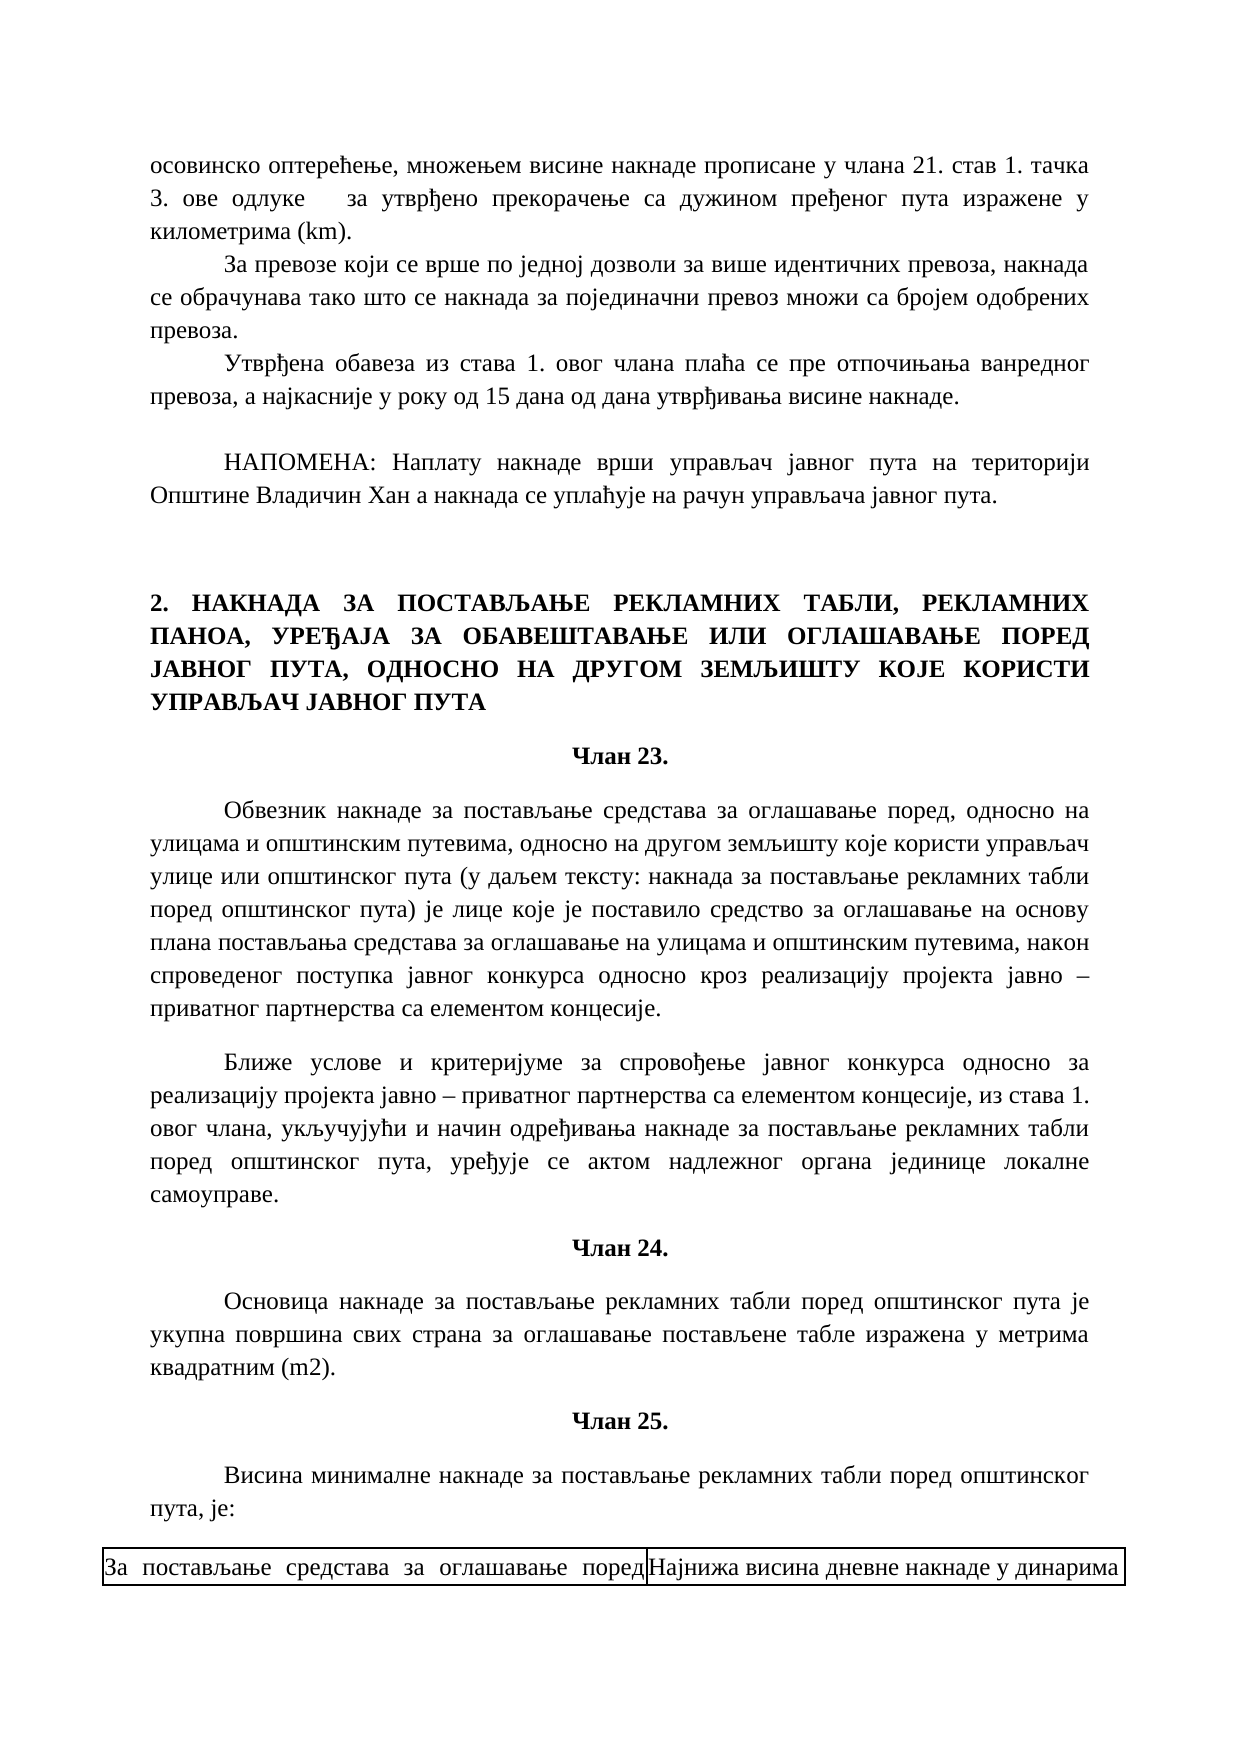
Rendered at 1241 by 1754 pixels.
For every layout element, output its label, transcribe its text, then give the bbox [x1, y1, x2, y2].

text Висина минималне накнаде за постављање рекламних табли поред општинског пута, је: [150, 1460, 1090, 1522]
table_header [104, 1549, 646, 1584]
text За превозе који се врше по једној дозволи за више идентичних превоза, накнада се обрачунава тако што се накнада за појединачни превоз множи са бројем одобрених превоза. [150, 249, 1090, 344]
text Члан 25. [150, 1406, 1090, 1435]
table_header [648, 1549, 1124, 1584]
text Обвезник накнаде за постављање средстава за оглашавање поред, односно на улицама и општинским путевима, односно на другом земљишту које користи управљач улице или општинског пута (у даљем тексту: накнада за постављање рекламних табли поред општинског пута) је лице које је поставило средство за оглашавање на основу плана постављања средстава за оглашавање на улицама и општинским путевима, након спроведеног поступка јавног конкурса односно кроз реализацију пројекта јавно – приватног партнерства са елементом концесије. [150, 795, 1090, 1022]
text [150, 150, 1090, 245]
text Основица накнаде за постављање рекламних табли поред општинског пута је укупна површина свих страна за оглашавање постављене табле изражена у метрима квадратним (m2). [150, 1286, 1090, 1381]
text Ближе услове и критеријуме за спровођење јавног конкурса односно за реализацију пројекта јавно – приватног партнерства са елементом концесије, из става 1. овог члана, укључујући и начин одређивања накнаде за постављање рекламних табли поред општинског пута, уређује се актом надлежног органа јединице локалне самоуправе. [150, 1047, 1090, 1207]
text НАПОМЕНА: Наплату накнаде врши управљач јавног пута на територији Општине Владичин Хан а накнада се уплаћује на рачун управљача јавног пута. [150, 447, 1090, 509]
text Члан 23. [150, 741, 1090, 769]
text 2. НАКНАДА ЗА ПОСТАВЉАЊЕ РЕКЛАМНИХ ТАБЛИ, РЕКЛАМНИХ ПАНОА, УРЕЂАЈА ЗА ОБАВЕШТАВАЊЕ ИЛИ ОГЛАШАВАЊЕ ПОРЕД ЈАВНОГ ПУТА, ОДНОСНО НА ДРУГОМ ЗЕМЉИШТУ КОЈЕ КОРИСТИ УПРАВЉАЧ ЈАВНОГ ПУТА [150, 588, 1090, 716]
text Утврђена обавеза из става 1. овог члана плаћа се пре отпочињања ванредног превоза, а најкасније у року од 15 дана од дана утврђивања висине накнаде. [150, 348, 1090, 410]
text Члан 24. [150, 1233, 1090, 1261]
